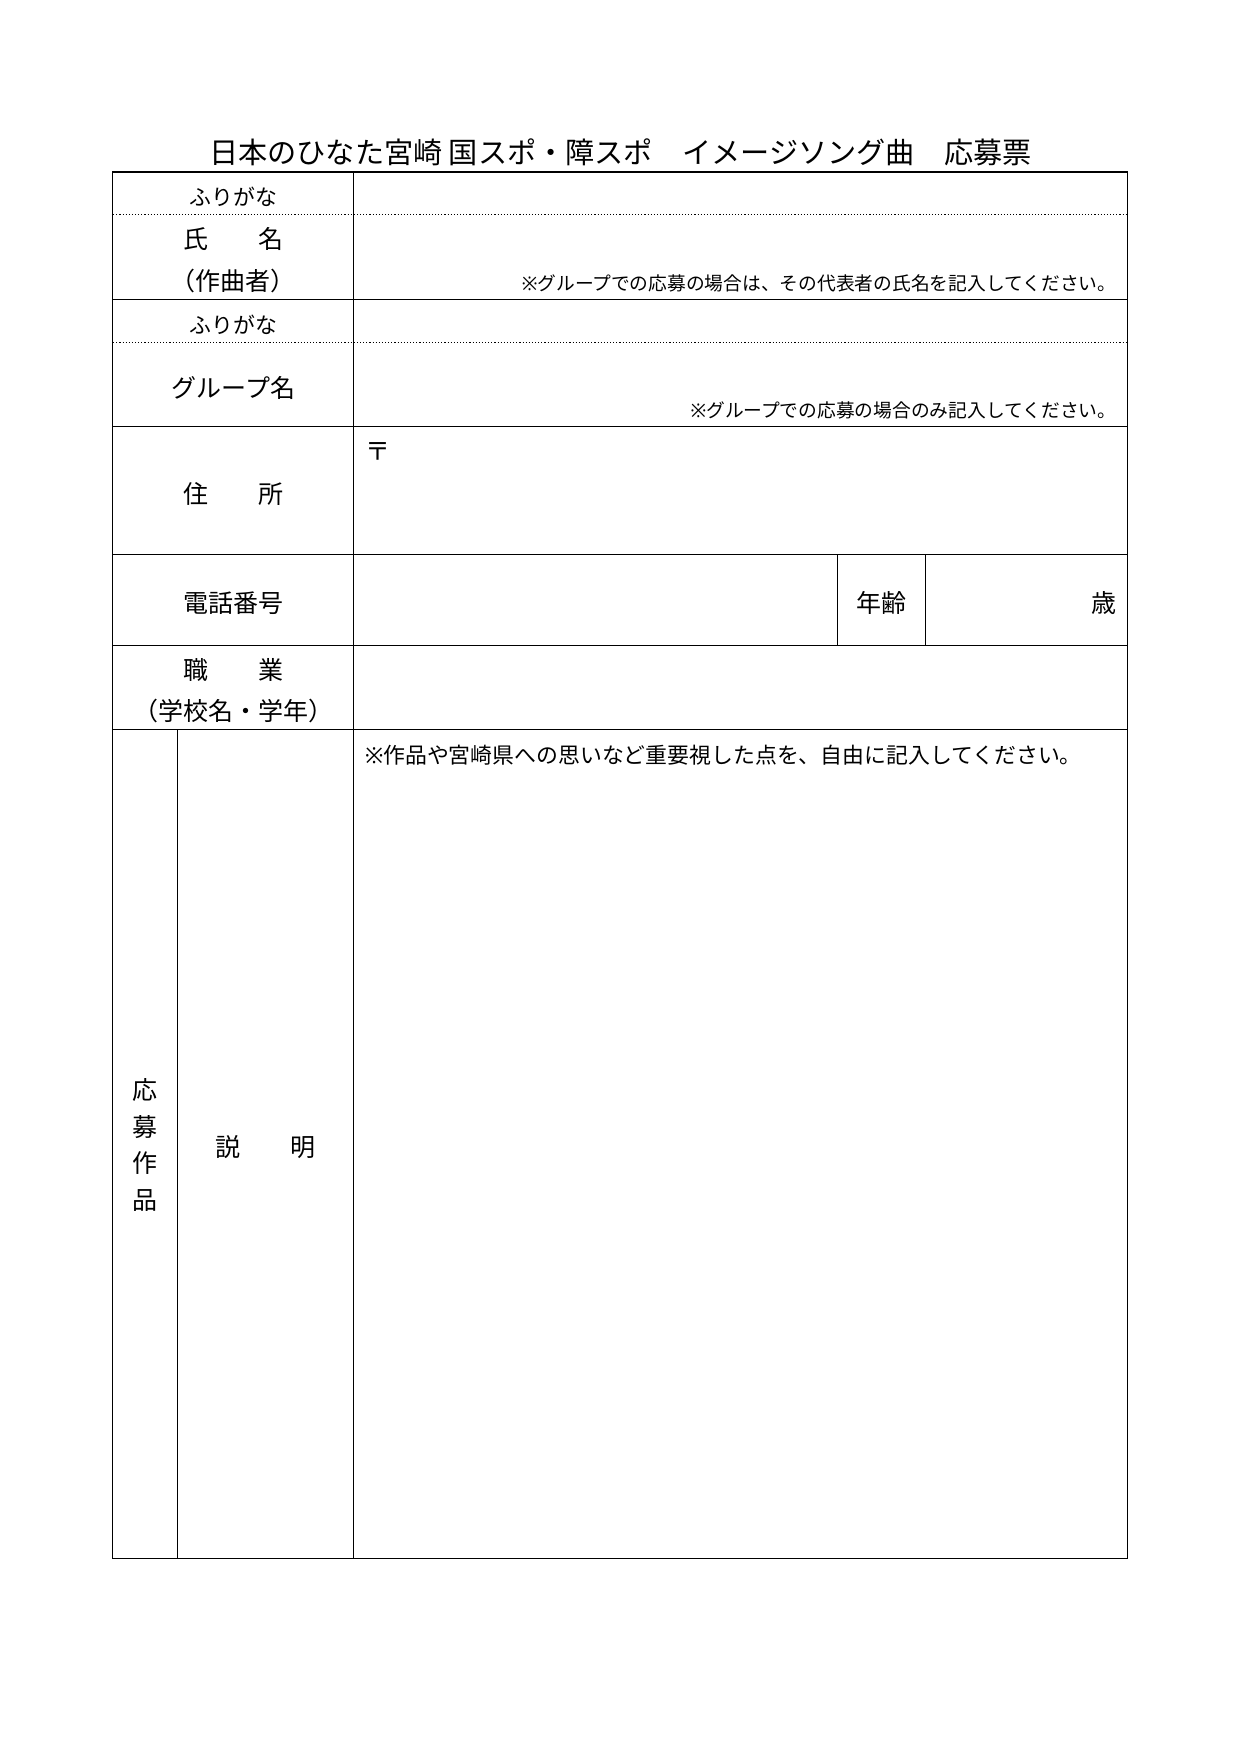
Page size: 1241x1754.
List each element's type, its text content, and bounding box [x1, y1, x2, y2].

table_cell 氏 名 （作曲者） [113, 214, 353, 299]
table_cell 電話番号 [113, 555, 353, 645]
table_cell 応 募 作 品 [113, 730, 177, 1558]
table_header ふりがな [113, 173, 353, 214]
table_cell 〒 [354, 427, 1127, 554]
table_cell ふりがな [113, 300, 353, 342]
table_cell [354, 300, 1127, 342]
table_cell [354, 555, 837, 645]
table_cell 年齢 [838, 555, 925, 645]
table_cell ※作品や宮崎県への思いなど重要視した点を、自由に記入してください。 [354, 730, 1127, 1558]
table_cell グループ名 [113, 342, 353, 426]
table_cell ※グループでの応募の場合は、その代表者の氏名を記入してください。 [354, 214, 1127, 299]
table_cell 住 所 [113, 427, 353, 554]
table_cell 説 明 [178, 730, 353, 1558]
table_header [354, 173, 1127, 214]
table_cell 職 業 （学校名・学年） [113, 646, 353, 729]
text 日本のひなた宮崎 国スポ・障スポ イメージソング曲 応募票 [112, 130, 1128, 171]
table_cell 歳 [926, 555, 1127, 645]
table_cell [354, 646, 1127, 729]
table_cell ※グループでの応募の場合のみ記入してください。 [354, 342, 1127, 426]
